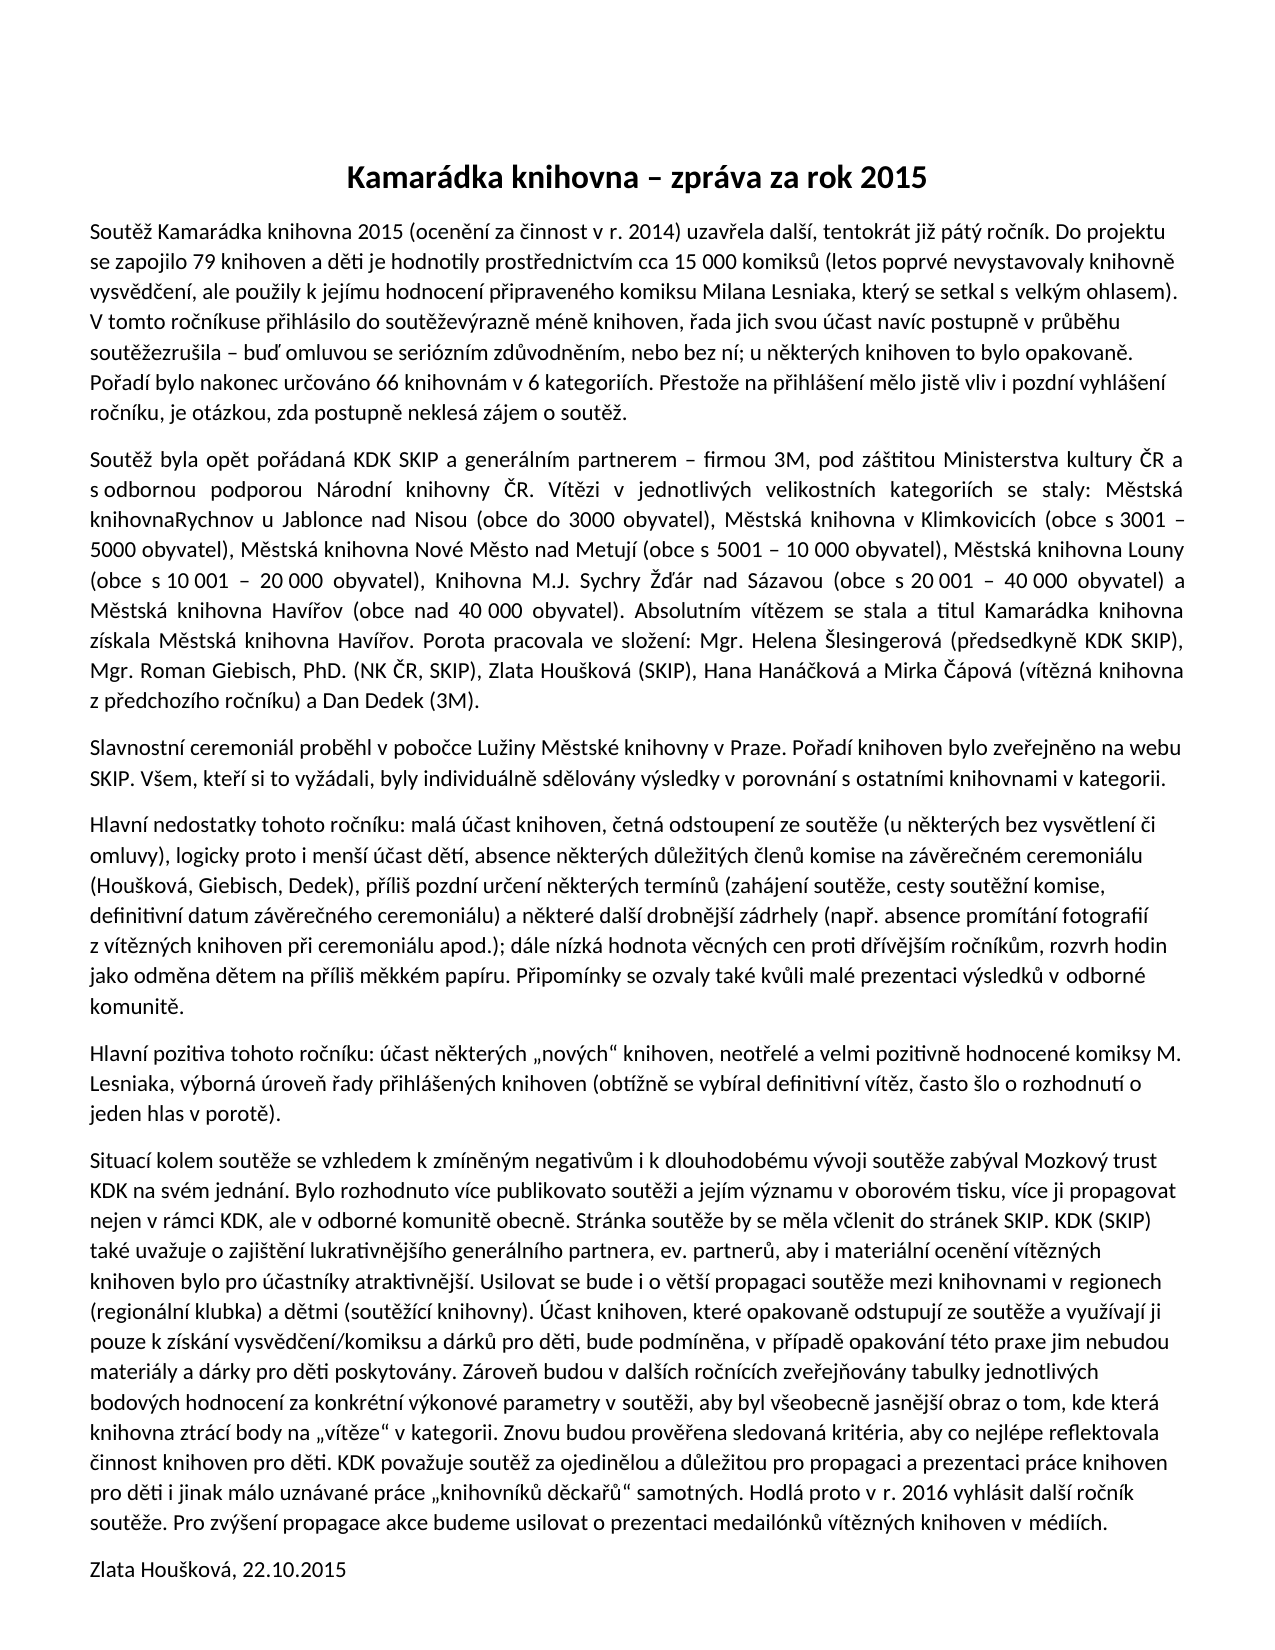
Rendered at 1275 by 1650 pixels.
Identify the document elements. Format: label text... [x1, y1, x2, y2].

text Zlata Houšková, 22.10.2015 [89, 1555, 1185, 1583]
text Kamarádka knihovna – zpráva za rok 2015 [89, 156, 1185, 197]
text Situací kolem soutěže se vzhledem k zmíněným negativům i k dlouhodobému vývoji soutěže zabýval Mozkový trust KDK na svém jednání. Bylo rozhodnuto více publikovato soutěži a jejím významu v oborovém tisku, více ji propagovat nejen v rámci KDK, ale v odborné komunitě obecně. Stránka soutěže by se měla včlenit do stránek SKIP. KDK (SKIP) také uvažuje o zajištění lukrativnějšího generálního partnera, ev. partnerů, aby i materiální ocenění vítězných knihoven bylo pro účastníky atraktivnější. Usilovat se bude i o větší propagaci soutěže mezi knihovnami v regionech (regionální klubka) a dětmi (soutěžící knihovny). Účast knihoven, které opakovaně odstupují ze soutěže a využívají ji pouze k získání vysvědčení/komiksu a dárků pro děti, bude podmíněna, v případě opakování této praxe jim nebudou materiály a dárky pro děti poskytovány. Zároveň budou v dalších ročnících zveřejňovány tabulky jednotlivých bodových hodnocení za konkrétní výkonové parametry v soutěži, aby byl všeobecně jasnější obraz o tom, kde která knihovna ztrácí body na „vítěze“ v kategorii. Znovu budou prověřena sledovaná kritéria, aby co nejlépe reflektovala činnost knihoven pro děti. KDK považuje soutěž za ojedinělou a důležitou pro propagaci a prezentaci práce knihoven pro děti i jinak málo uznávané práce „knihovníků děckařů“ samotných. Hodlá proto v r. 2016 vyhlásit další ročník soutěže. Pro zvýšení propagace akce budeme usilovat o prezentaci medailónků vítězných knihoven v médiích. [89, 1146, 1185, 1537]
text Hlavní pozitiva tohoto ročníku: účast některých „nových“ knihoven, neotřelé a velmi pozitivně hodnocené komiksy M. Lesniaka, výborná úroveň řady přihlášených knihoven (obtížně se vybíral definitivní vítěz, často šlo o rozhodnutí o jeden hlas v porotě). [89, 1039, 1185, 1127]
text Slavnostní ceremoniál proběhl v pobočce Lužiny Městské knihovny v Praze. Pořadí knihoven bylo zveřejněno na webu SKIP. Všem, kteří si to vyžádali, byly individuálně sdělovány výsledky v porovnání s ostatními knihovnami v kategorii. [89, 733, 1185, 792]
text Hlavní nedostatky tohoto ročníku: malá účast knihoven, četná odstoupení ze soutěže (u některých bez vysvětlení či omluvy), logicky proto i menší účast dětí, absence některých důležitých členů komise na závěrečném ceremoniálu (Houšková, Giebisch, Dedek), příliš pozdní určení některých termínů (zahájení soutěže, cesty soutěžní komise, definitivní datum závěrečného ceremoniálu) a některé další drobnější zádrhely (např. absence promítání fotografií z vítězných knihoven při ceremoniálu apod.); dále nízká hodnota věcných cen proti dřívějším ročníkům, rozvrh hodin jako odměna dětem na příliš měkkém papíru. Připomínky se ozvaly také kvůli malé prezentaci výsledků v odborné komunitě. [89, 811, 1185, 1020]
text Soutěž Kamarádka knihovna 2015 (ocenění za činnost v r. 2014) uzavřela další, tentokrát již pátý ročník. Do projektu se zapojilo 79 knihoven a děti je hodnotily prostřednictvím cca 15 000 komiksů (letos poprvé nevystavovaly knihovně vysvědčení, ale použily k jejímu hodnocení připraveného komiksu Milana Lesniaka, který se setkal s velkým ohlasem). V tomto ročníkuse přihlásilo do soutěževýrazně méně knihoven, řada jich svou účast navíc postupně v průběhu soutěžezrušila – buď omluvou se seriózním zdůvodněním, nebo bez ní; u některých knihoven to bylo opakovaně. Pořadí bylo nakonec určováno 66 knihovnám v 6 kategoriích. Přestože na přihlášení mělo jistě vliv i pozdní vyhlášení ročníku, je otázkou, zda postupně neklesá zájem o soutěž. [89, 217, 1185, 426]
text Soutěž byla opět pořádaná KDK SKIP a generálním partnerem – firmou 3M, pod záštitou Ministerstva kultury ČR a s odbornou podporou Národní knihovny ČR. Vítězi v jednotlivých velikostních kategoriích se staly: Městská knihovnaRychnov u Jablonce nad Nisou (obce do 3000 obyvatel), Městská knihovna v Klimkovicích (obce s 3001 – 5000 obyvatel), Městská knihovna Nové Město nad Metují (obce s 5001 – 10 000 obyvatel), Městská knihovna Louny (obce s 10 001 – 20 000 obyvatel), Knihovna M.J. Sychry Žďár nad Sázavou (obce s 20 001 – 40 000 obyvatel) a Městská knihovna Havířov (obce nad 40 000 obyvatel). Absolutním vítězem se stala a titul Kamarádka knihovna získala Městská knihovna Havířov. Porota pracovala ve složení: Mgr. Helena Šlesingerová (předsedkyně KDK SKIP), Mgr. Roman Giebisch, PhD. (NK ČR, SKIP), Zlata Houšková (SKIP), Hana Hanáčková a Mirka Čápová (vítězná knihovna z předchozího ročníku) a Dan Dedek (3M). [89, 445, 1185, 715]
